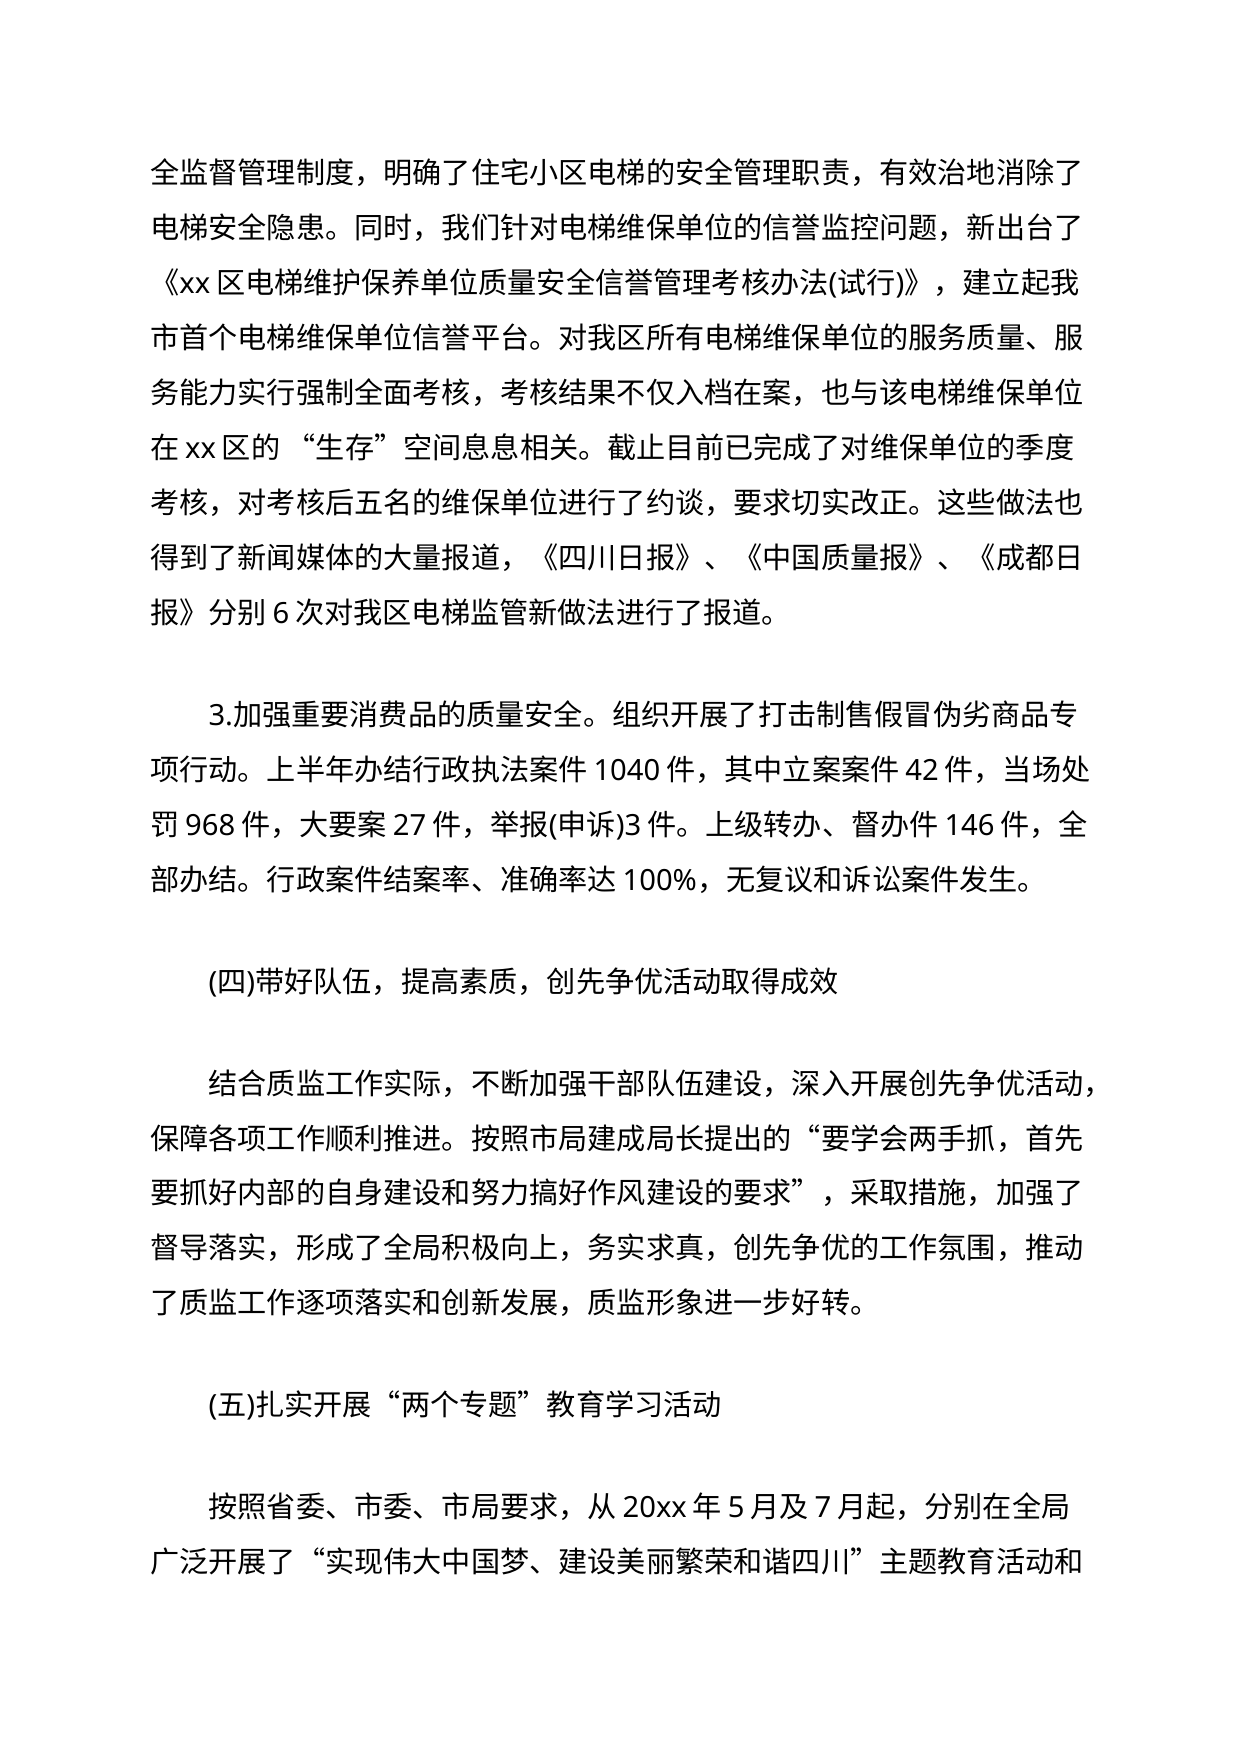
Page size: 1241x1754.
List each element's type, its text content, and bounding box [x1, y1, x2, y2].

text (四)带好队伍，提高素质，创先争优活动取得成效 [150, 958, 1090, 1001]
text (五)扎实开展“两个专题”教育学习活动 [150, 1382, 1090, 1424]
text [150, 150, 1090, 632]
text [150, 1484, 1090, 1581]
text 结合质监工作实际，不断加强干部队伍建设，深入开展创先争优活动，保障各项工作顺利推进。按照市局建成局长提出的“要学会两手抓，首先要抓好内部的自身建设和努力搞好作风建设的要求”，采取措施，加强了督导落实，形成了全局积极向上，务实求真，创先争优的工作氛围，推动了质监工作逐项落实和创新发展，质监形象进一步好转。 [150, 1060, 1090, 1322]
text 3.加强重要消费品的质量安全。组织开展了打击制售假冒伪劣商品专项行动。上半年办结行政执法案件1040件，其中立案案件42件，当场处罚968件，大要案27件，举报(申诉)3件。上级转办、督办件146件，全部办结。行政案件结案率、准确率达100%，无复议和诉讼案件发生。 [150, 691, 1090, 899]
